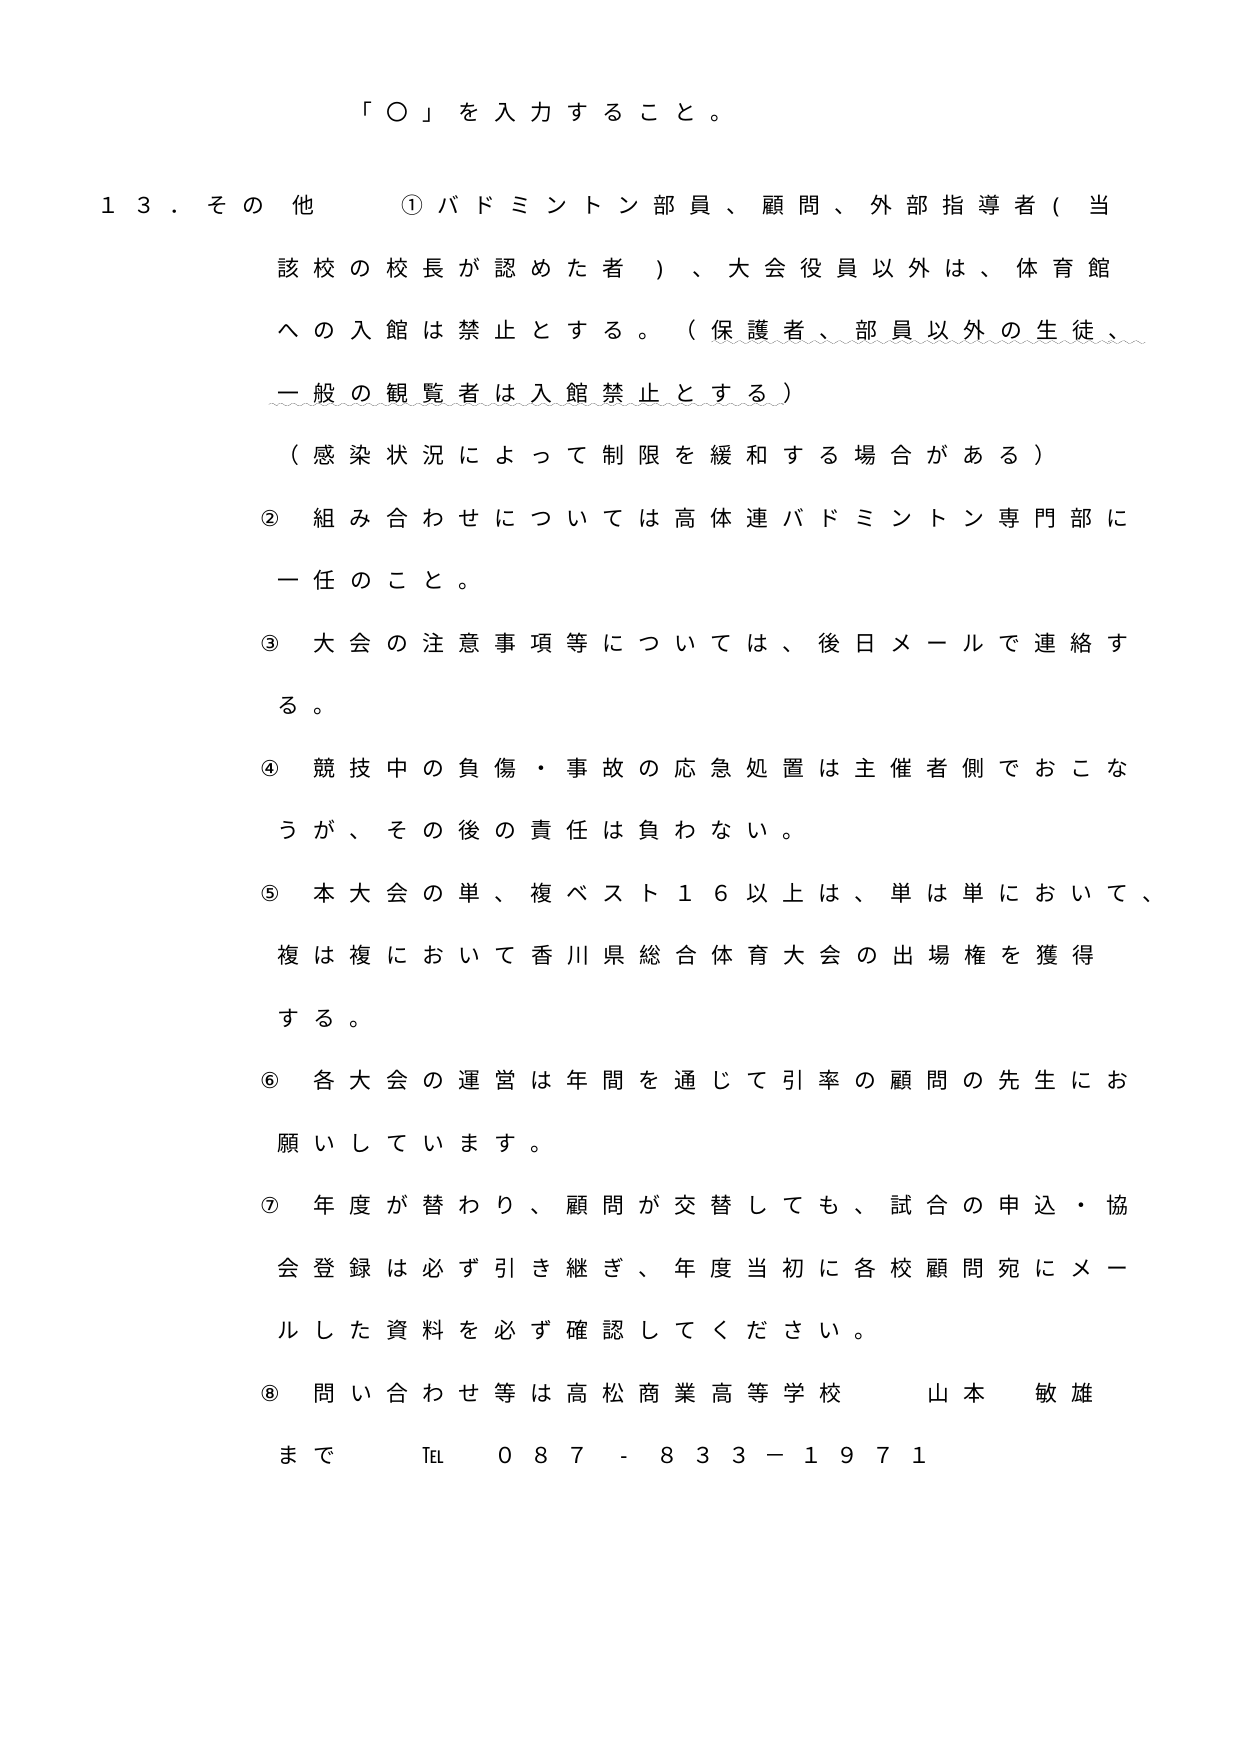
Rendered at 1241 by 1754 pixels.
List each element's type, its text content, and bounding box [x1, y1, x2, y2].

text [97, 79, 1143, 142]
text ⑤本大会の単、複ベスト１６以上は、単は単において、複は複において香川県総合体育大会の出場権を獲得する。 [242, 860, 1143, 1048]
text ⑧問い合わせ等は高松商業高等学校 山本 敏雄 まで ℡ ０８７-８３３－１９７１ [242, 1360, 1143, 1485]
text ③大会の注意事項等については、後日メールで連絡する。 [242, 610, 1143, 735]
text （感染状況によって制限を緩和する場合がある） [275, 423, 1143, 485]
text ④競技中の負傷・事故の応急処置は主催者側でおこなうが、その後の責任は負わない。 [242, 735, 1143, 860]
text ②組み合わせについては高体連バドミントン専門部に一任のこと。 [242, 485, 1143, 610]
text ⑦年度が替わり、顧問が交替しても、試合の申込・協会登録は必ず引き継ぎ、年度当初に各校顧問宛にメールした資料を必ず確認してください。 [242, 1173, 1143, 1360]
text ⑥各大会の運営は年間を通じて引率の顧問の先生にお願いしています。 [242, 1048, 1143, 1173]
text １３．その他 ①バドミントン部員、顧問、外部指導者(当該校の校長が認めた者)、大会役員以外は、体育館への入館は禁止とする。（保護者、部員以外の生徒、一般の観覧者は入館禁止とする） [83, 173, 1143, 423]
